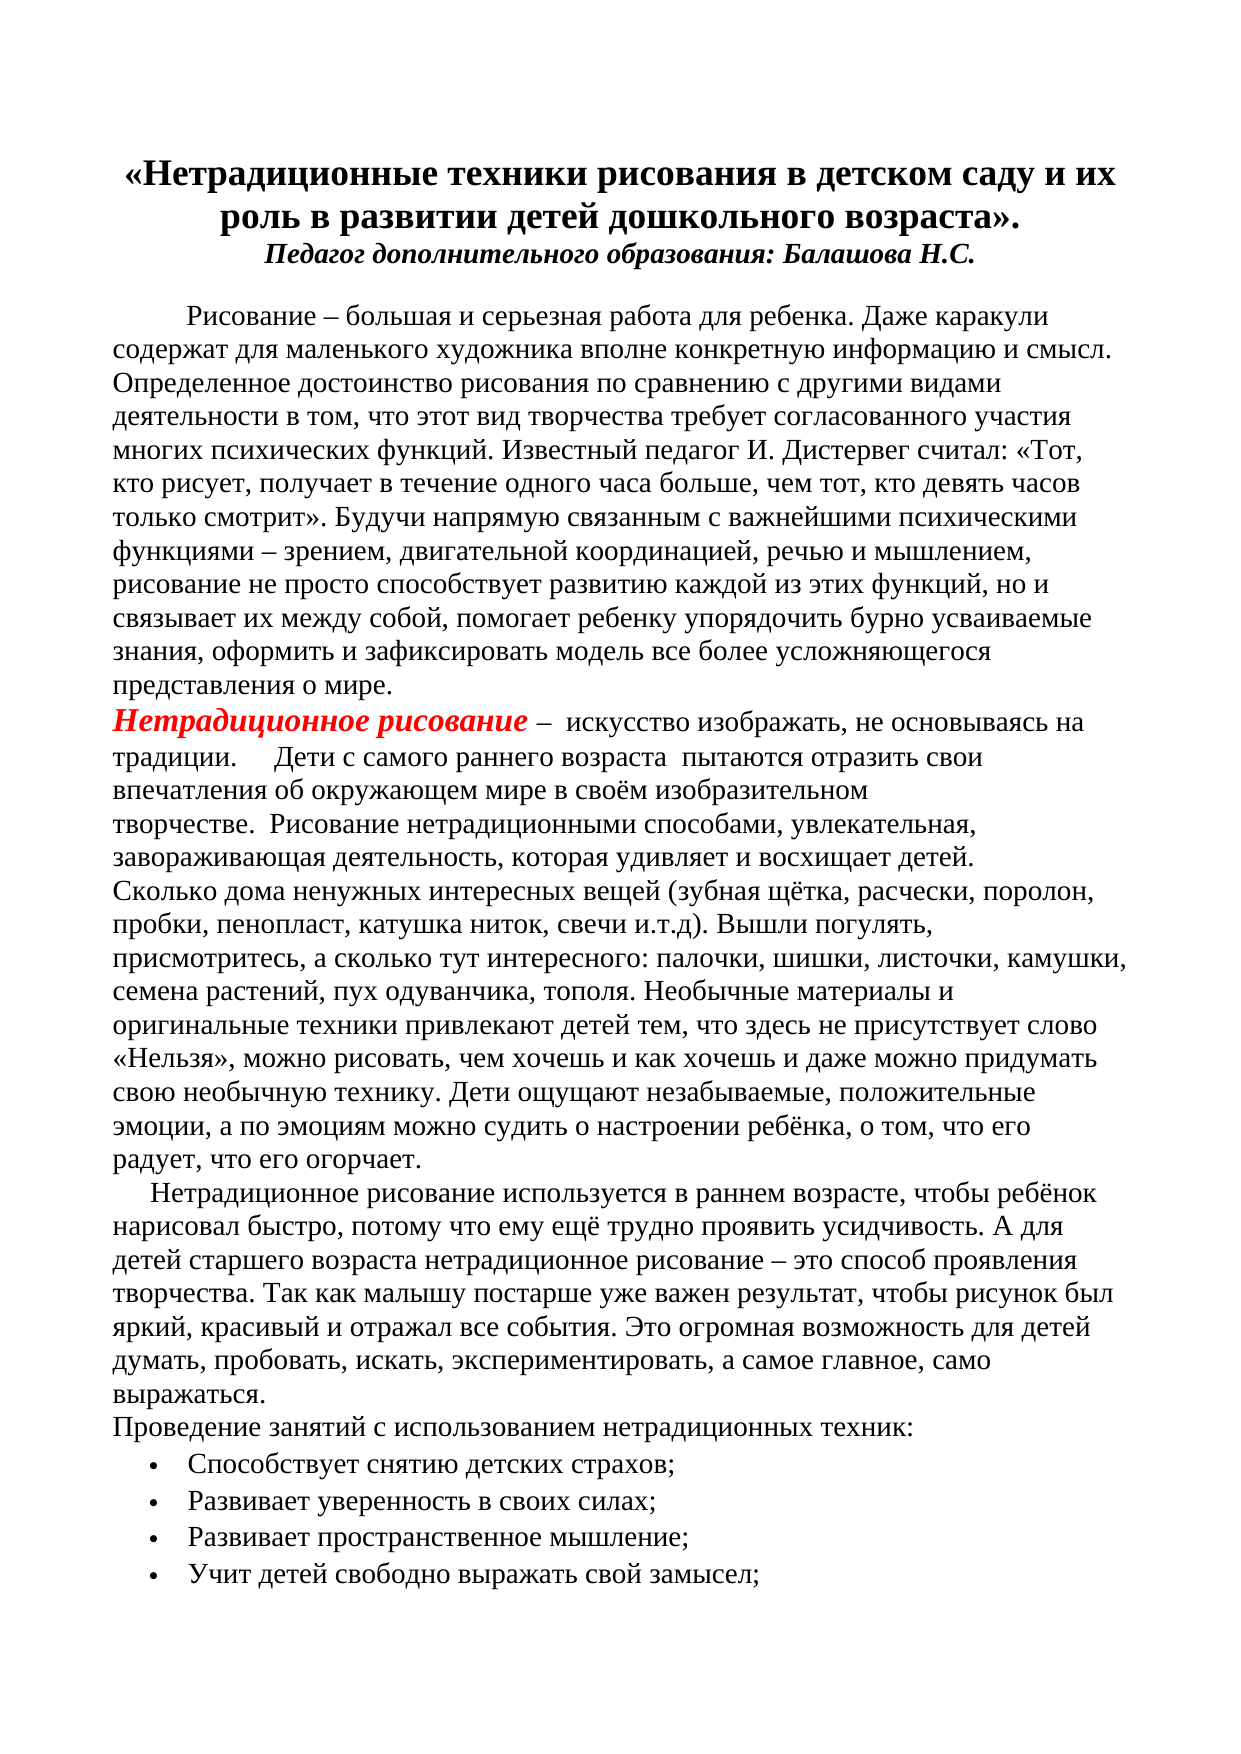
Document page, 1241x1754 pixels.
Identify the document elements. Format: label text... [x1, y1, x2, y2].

text Педагог дополнительного образования: Балашова Н.С. [112, 236, 1128, 298]
text Рисование – большая и серьезная работа для ребенка. Даже каракули содержат для маленького художника вполне конкретную информацию и смысл. Определенное достоинство рисования по сравнению с другими видами деятельности в том, что этот вид творчества требует согласованного участия многих психических функций. Известный педагог И. Дистервег считал: «Тот, кто рисует, получает в течение одного часа больше, чем тот, кто девять часов только смотрит». Будучи напрямую связанным с важнейшими психическими функциями – зрением, двигательной координацией, речью и мышлением, рисование не просто способствует развитию каждой из этих функций, но и связывает их между собой, помогает ребенку упорядочить бурно усваиваемые знания, оформить и зафиксировать модель все более усложняющегося представления о мире. Нетрадиционное рисование – искусство изображать, не основываясь на традиции. Дети с самого раннего возраста пытаются отразить свои впечатления об окружающем мире в своём изобразительном творчестве. Рисование нетрадиционными способами, увлекательная, завораживающая деятельность, которая удивляет и восхищает детей. Сколько дома ненужных интересных вещей (зубная щётка, расчески, поролон, пробки, пенопласт, катушка ниток, свечи и.т.д). Вышли погулять, присмотритесь, а сколько тут интересного: палочки, шишки, листочки, камушки, семена растений, пух одуванчика, тополя. Необычные материалы и оригинальные техники привлекают детей тем, что здесь не присутствует слово «Нельзя», можно рисовать, чем хочешь и как хочешь и даже можно придумать свою необычную технику. Дети ощущают незабываемые, положительные эмоции, а по эмоциям можно судить о настроении ребёнка, о том, что его радует, что его огорчает. [112, 298, 1128, 1175]
text «Нетрадиционные техники рисования в детском саду и их роль в развитии детей дошкольного возраста». [112, 150, 1128, 236]
text Нетрадиционное рисование используется в раннем возрасте, чтобы ребёнок нарисовал быстро, потому что ему ещё трудно проявить усидчивость. А для детей старшего возраста нетрадиционное рисование – это способ проявления творчества. Так как малышу постарше уже важен результат, чтобы рисунок был яркий, красивый и отражал все события. Это огромная возможность для детей думать, пробовать, искать, экспериментировать, а самое главное, само выражаться. Проведение занятий с использованием нетрадиционных техник: [112, 1175, 1128, 1443]
list Развивает уверенность в своих силах; [150, 1483, 1128, 1516]
list Развивает пространственное мышление; [150, 1519, 1128, 1553]
list Учит детей свободно выражать свой замысел; [150, 1556, 1128, 1590]
list Способствует снятию детских страхов; [150, 1446, 1128, 1480]
